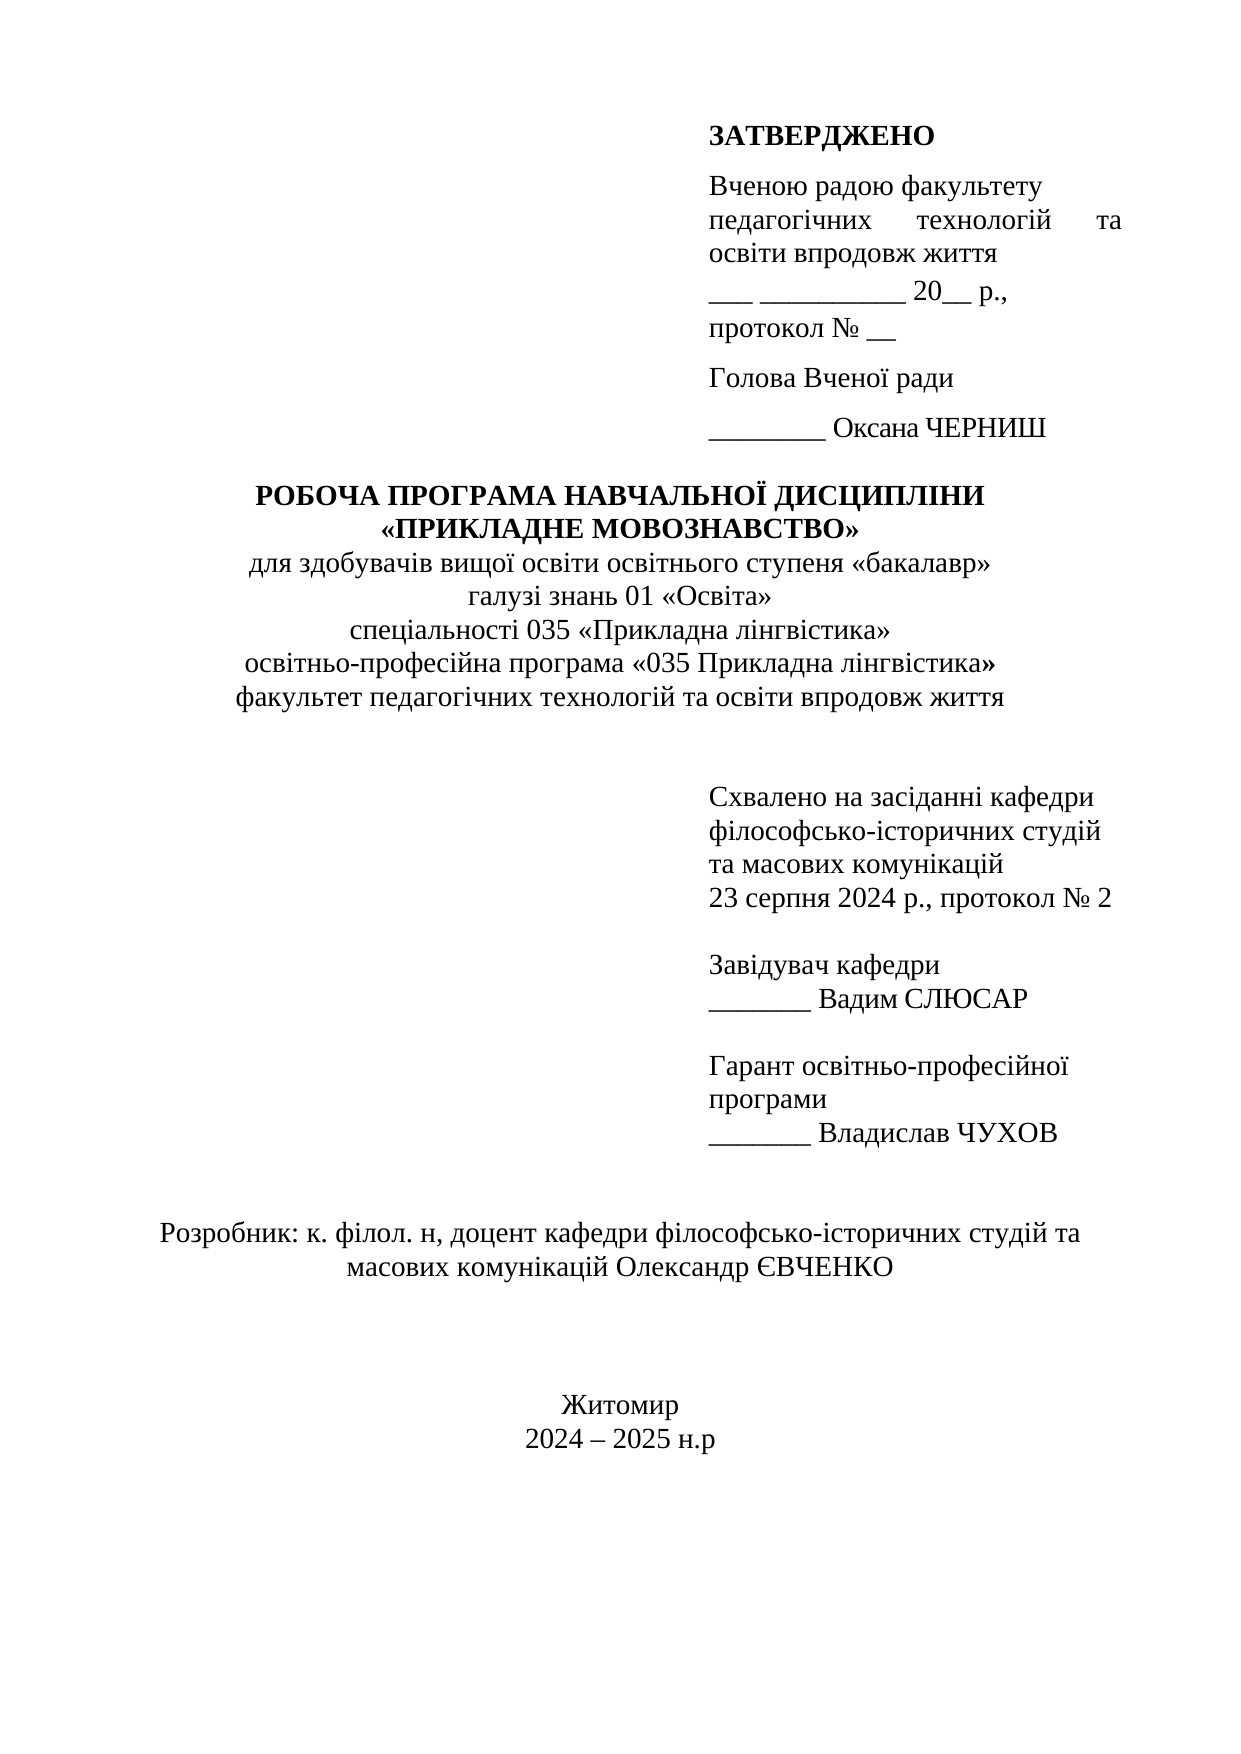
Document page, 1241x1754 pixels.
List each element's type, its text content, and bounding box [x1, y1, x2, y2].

text ___ __________ 20__ р., протокол № __ [709, 269, 1122, 344]
text Житомир [118, 1383, 1122, 1421]
text 23 серпня 2024 р., протокол № 2 [709, 880, 1122, 914]
text Схвалено на засіданні кафедри філософсько-історичних студій та масових комунікацій [709, 779, 1122, 880]
text освітньо-професійна програма «035 Прикладна лінгвістика» [118, 645, 1122, 679]
text «Прикладне Мовознавство» [118, 511, 1122, 545]
text галузі знань 01 «Освіта» [118, 578, 1122, 612]
text _______ Владислав ЧУХОВ [709, 1115, 1122, 1148]
text для здобувачів вищої освіти освітнього ступеня «бакалавр» [118, 545, 1122, 578]
text Голова Вченої ради [709, 357, 1122, 394]
text Розробник: к. філол. н, доцент кафедри філософсько-історичних студій та масових комунікацій Олександр ЄВЧЕНКО [118, 1216, 1122, 1283]
text Робоча програма Навчальної дисципліни [118, 478, 1122, 511]
text 2024 – 2025 н.р [118, 1421, 1122, 1454]
text Вченою радою факультету [709, 168, 1122, 202]
text _______ Вадим СЛЮСАР [709, 981, 1122, 1014]
text Завідувач кафедри [709, 947, 1122, 981]
text спеціальності 035 «Прикладна лінгвістика» [118, 612, 1122, 645]
text педагогічних технологій та освіти впродовж життя [709, 202, 1122, 269]
text факультет педагогічних технологій та освіти впродовж життя [118, 679, 1122, 712]
text ЗАТВЕРДЖЕНО [709, 118, 1122, 152]
text ________ Оксана ЧЕРНИШ [709, 407, 1122, 444]
text Гарант освітньо-професійної програми [709, 1048, 1122, 1115]
